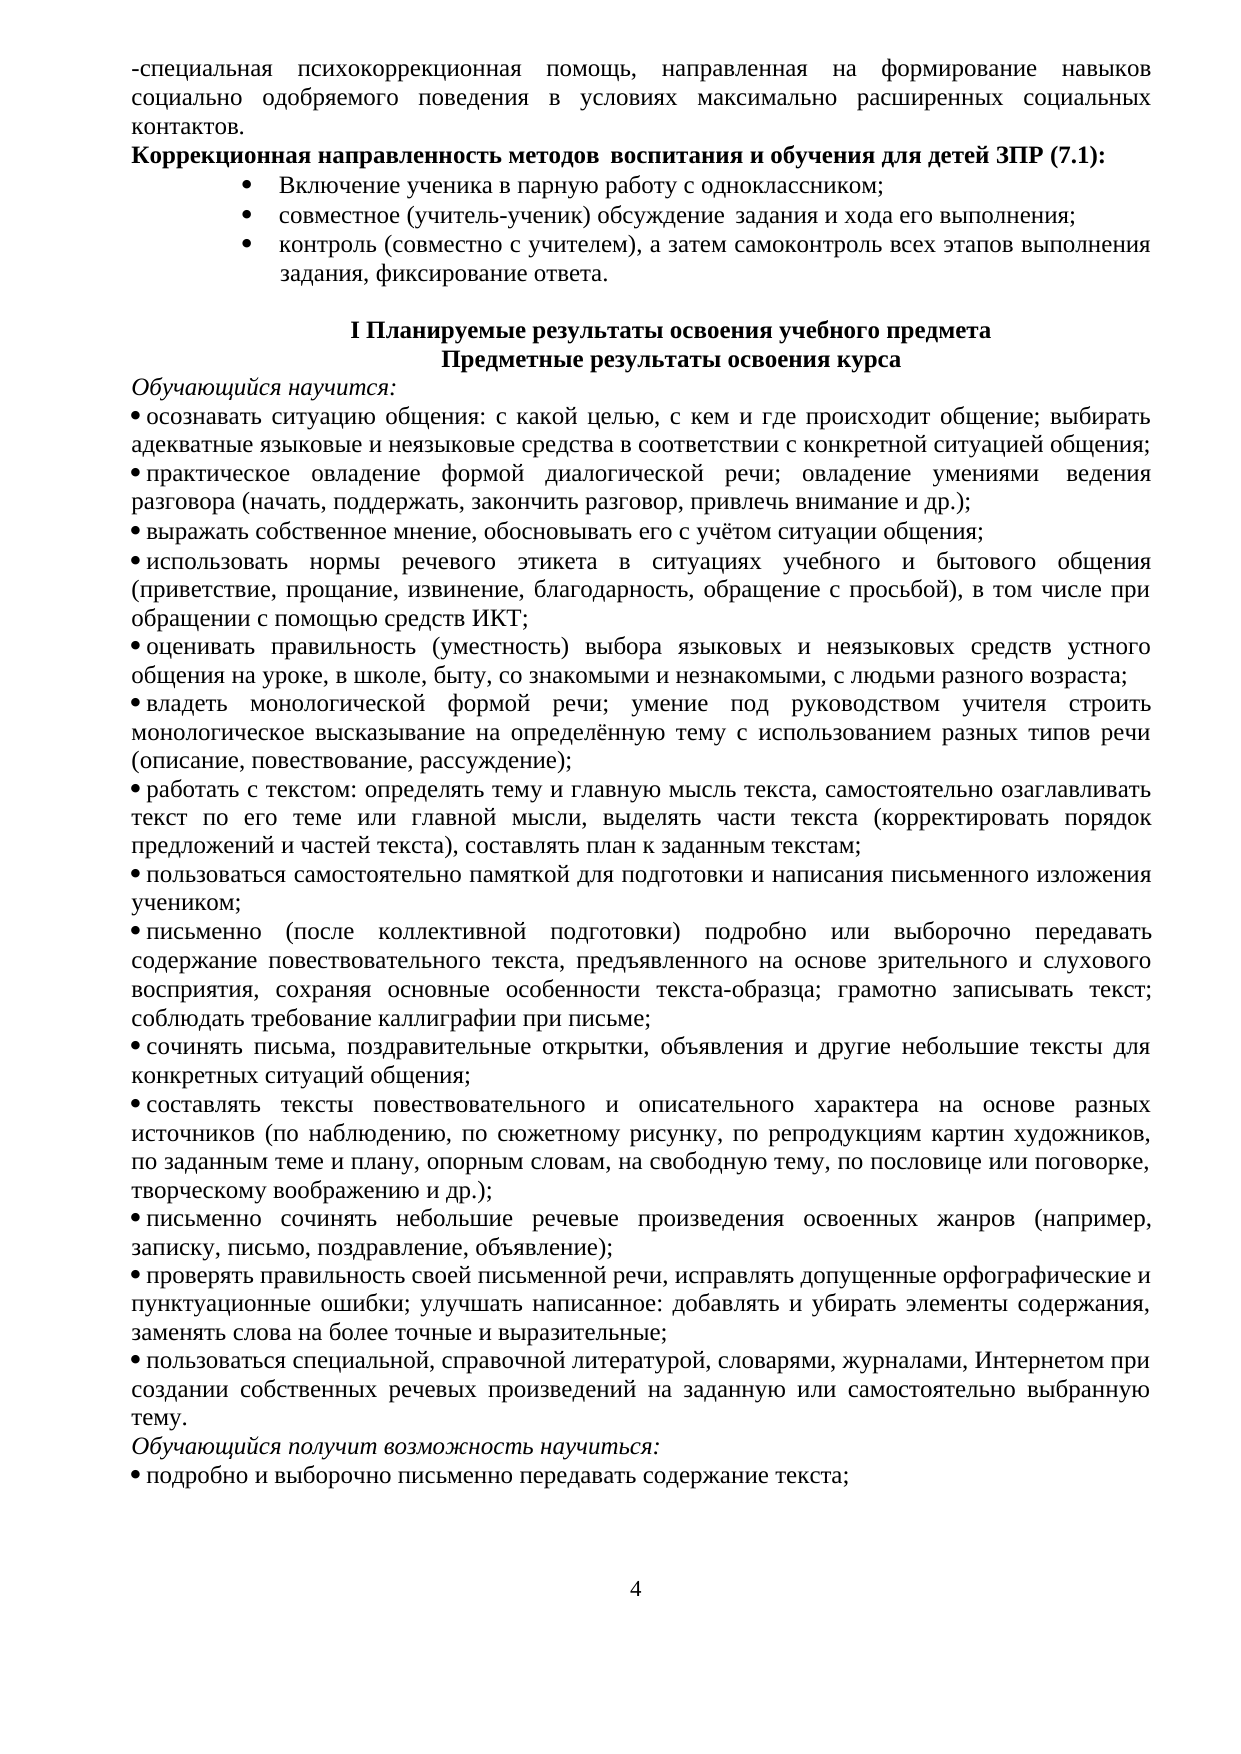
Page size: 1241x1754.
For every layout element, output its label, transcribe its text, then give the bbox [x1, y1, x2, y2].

list владеть монологической формой речи; умение под руководством учителя строить монологическое высказывание на определённую тему с использованием разных типов речи (описание, повествование, рассуждение); [131, 689, 1151, 774]
list пользоваться специальной, справочной литературой, словарями, журналами, Интернетом при создании собственных речевых произведений на заданную или самостоятельно выбранную тему. [131, 1346, 1151, 1431]
list -специальная психокоррекционная помощь, направленная на формирование навыков социально одобряемого поведения в условиях максимально расширенных социальных контактов. [131, 53, 1152, 140]
text Обучающийся получит возможность научиться: [131, 1431, 1163, 1460]
list письменно сочинять небольшие речевые произведения освоенных жанров (например, записку, письмо, поздравление, объявление); [131, 1204, 1152, 1260]
list оценивать правильность (уместность) выбора языковых и неязыковых средств устного общения на уроке, в школе, быту, со знакомыми и незнакомыми, с людьми разного возраста; [131, 632, 1151, 689]
list использовать нормы речевого этикета в ситуациях учебного и бытового общения (приветствие, прощание, извинение, благодарность, обращение с просьбой), в том числе при обращении с помощью средств ИКТ; [131, 546, 1152, 632]
list Включение ученика в парную работу с одноклассником; [242, 169, 1163, 199]
subtitle I Планируемые результаты освоения учебного предмета Предметные результаты освоения курса [350, 316, 993, 373]
list выражать собственное мнение, обосновывать его с учётом ситуации общения; [131, 515, 1163, 546]
list практическое овладение формой диалогической речи; овладение умениями ведения разговора (начать, поддержать, закончить разговор, привлечь внимание и др.); [131, 459, 1151, 515]
list работать с текстом: определять тему и главную мысль текста, самостоятельно озаглавливать текст по его теме или главной мысли, выделять части текста (корректировать порядок предложений и частей текста), составлять план к заданным текстам; [131, 774, 1152, 859]
list проверять правильность своей письменной речи, исправлять допущенные орфографические и пунктуационные ошибки; улучшать написанное: добавлять и убирать элементы содержания, заменять слова на более точные и выразительные; [131, 1261, 1151, 1346]
list письменно (после коллективной подготовки) подробно или выборочно передавать содержание повествовательного текста, предъявленного на основе зрительного и слухового восприятия, сохраняя основные особенности текста-образца; грамотно записывать текст; соблюдать требование каллиграфии при письме; [131, 916, 1152, 1031]
list подробно и выборочно письменно передавать содержание текста; [131, 1460, 1163, 1489]
subtitle Коррекционная направленность методов воспитания и обучения для детей ЗПР (7.1): [131, 140, 1163, 169]
list совместное (учитель-ученик) обсуждение задания и хода его выполнения; [242, 199, 1163, 230]
list пользоваться самостоятельно памяткой для подготовки и написания письменного изложения учеником; [131, 860, 1152, 916]
list осознавать ситуацию общения: с какой целью, с кем и где происходит общение; выбирать адекватные языковые и неязыковые средства в соответствии с конкретной ситуацией общения; [131, 402, 1151, 458]
list сочинять письма, поздравительные открытки, объявления и другие небольшие тексты для конкретных ситуаций общения; [131, 1031, 1151, 1089]
list составлять тексты повествовательного и описательного характера на основе разных источников (по наблюдению, по сюжетному рисунку, по репродукциям картин художников, по заданным теме и плану, опорным словам, на свободную тему, по пословице или поговорке, творческому воображению и др.); [131, 1089, 1151, 1204]
text Обучающийся научится: [131, 373, 1163, 401]
list контроль (совместно с учителем), а затем самоконтроль всех этапов выполнения задания, фиксирование ответа. [242, 230, 1152, 286]
